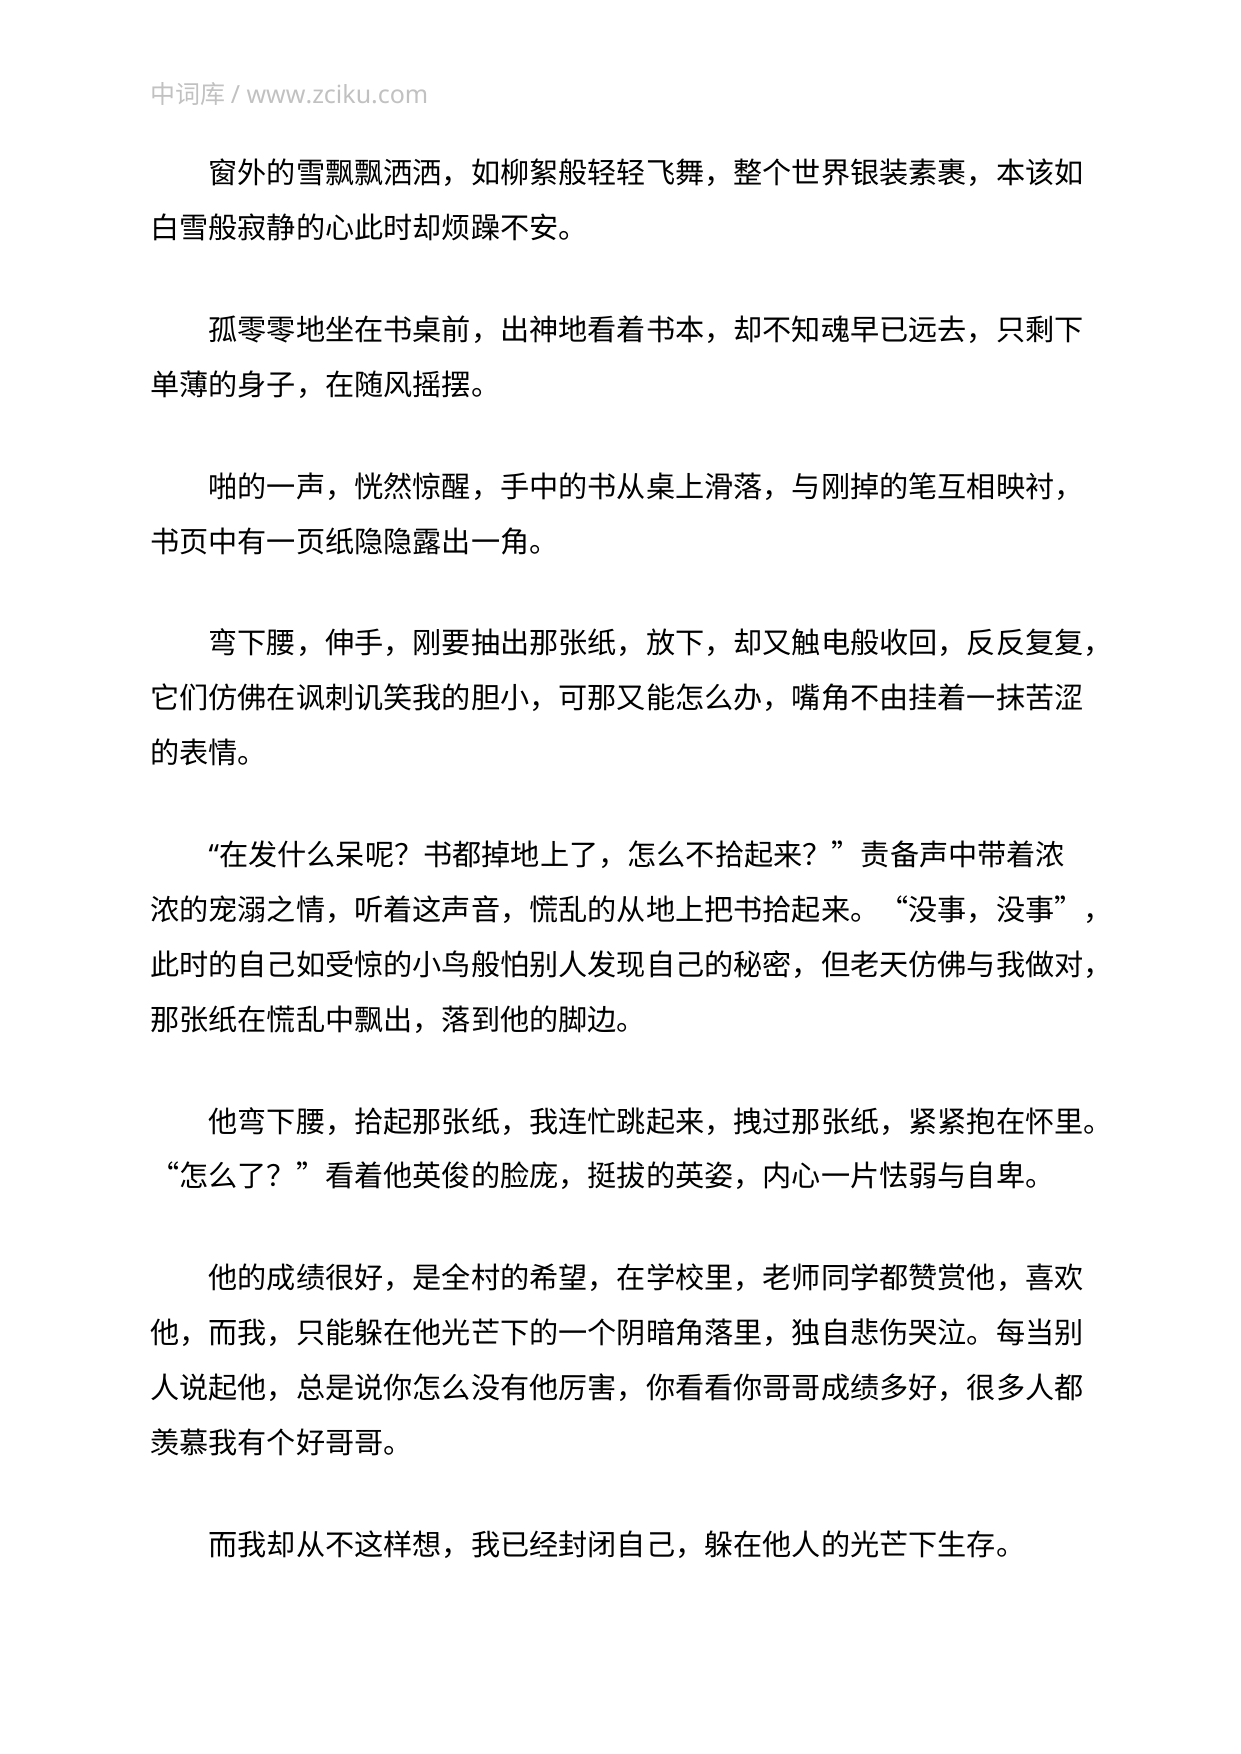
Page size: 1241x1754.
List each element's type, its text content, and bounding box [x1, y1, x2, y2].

text “在发什么呆呢？书都掉地上了，怎么不拾起来？”责备声中带着浓浓的宠溺之情，听着这声音，慌乱的从地上把书拾起来。“没事，没事”，此时的自己如受惊的小鸟般怕别人发现自己的秘密，但老天仿佛与我做对，那张纸在慌乱中飘出，落到他的脚边。 [150, 832, 1090, 1039]
text 他的成绩很好，是全村的希望，在学校里，老师同学都赞赏他，喜欢他，而我，只能躲在他光芒下的一个阴暗角落里，独自悲伤哭泣。每当别人说起他，总是说你怎么没有他厉害，你看看你哥哥成绩多好，很多人都羡慕我有个好哥哥。 [150, 1255, 1090, 1462]
text 弯下腰，伸手，刚要抽出那张纸，放下，却又触电般收回，反反复复，它们仿佛在讽刺讥笑我的胆小，可那又能怎么办，嘴角不由挂着一抹苦涩的表情。 [150, 620, 1090, 772]
text 而我却从不这样想，我已经封闭自己，躲在他人的光芒下生存。 [150, 1521, 1090, 1563]
text 孤零零地坐在书桌前，出神地看着书本，却不知魂早已远去，只剩下单薄的身子，在随风摇摆。 [150, 307, 1090, 404]
text 啪的一声，恍然惊醒，手中的书从桌上滑落，与刚掉的笔互相映衬，书页中有一页纸隐隐露出一角。 [150, 463, 1090, 561]
text 窗外的雪飘飘洒洒，如柳絮般轻轻飞舞，整个世界银装素裹，本该如白雪般寂静的心此时却烦躁不安。 [150, 150, 1090, 247]
text 他弯下腰，拾起那张纸，我连忙跳起来，拽过那张纸，紧紧抱在怀里。“怎么了？”看着他英俊的脸庞，挺拔的英姿，内心一片怯弱与自卑。 [150, 1098, 1090, 1195]
